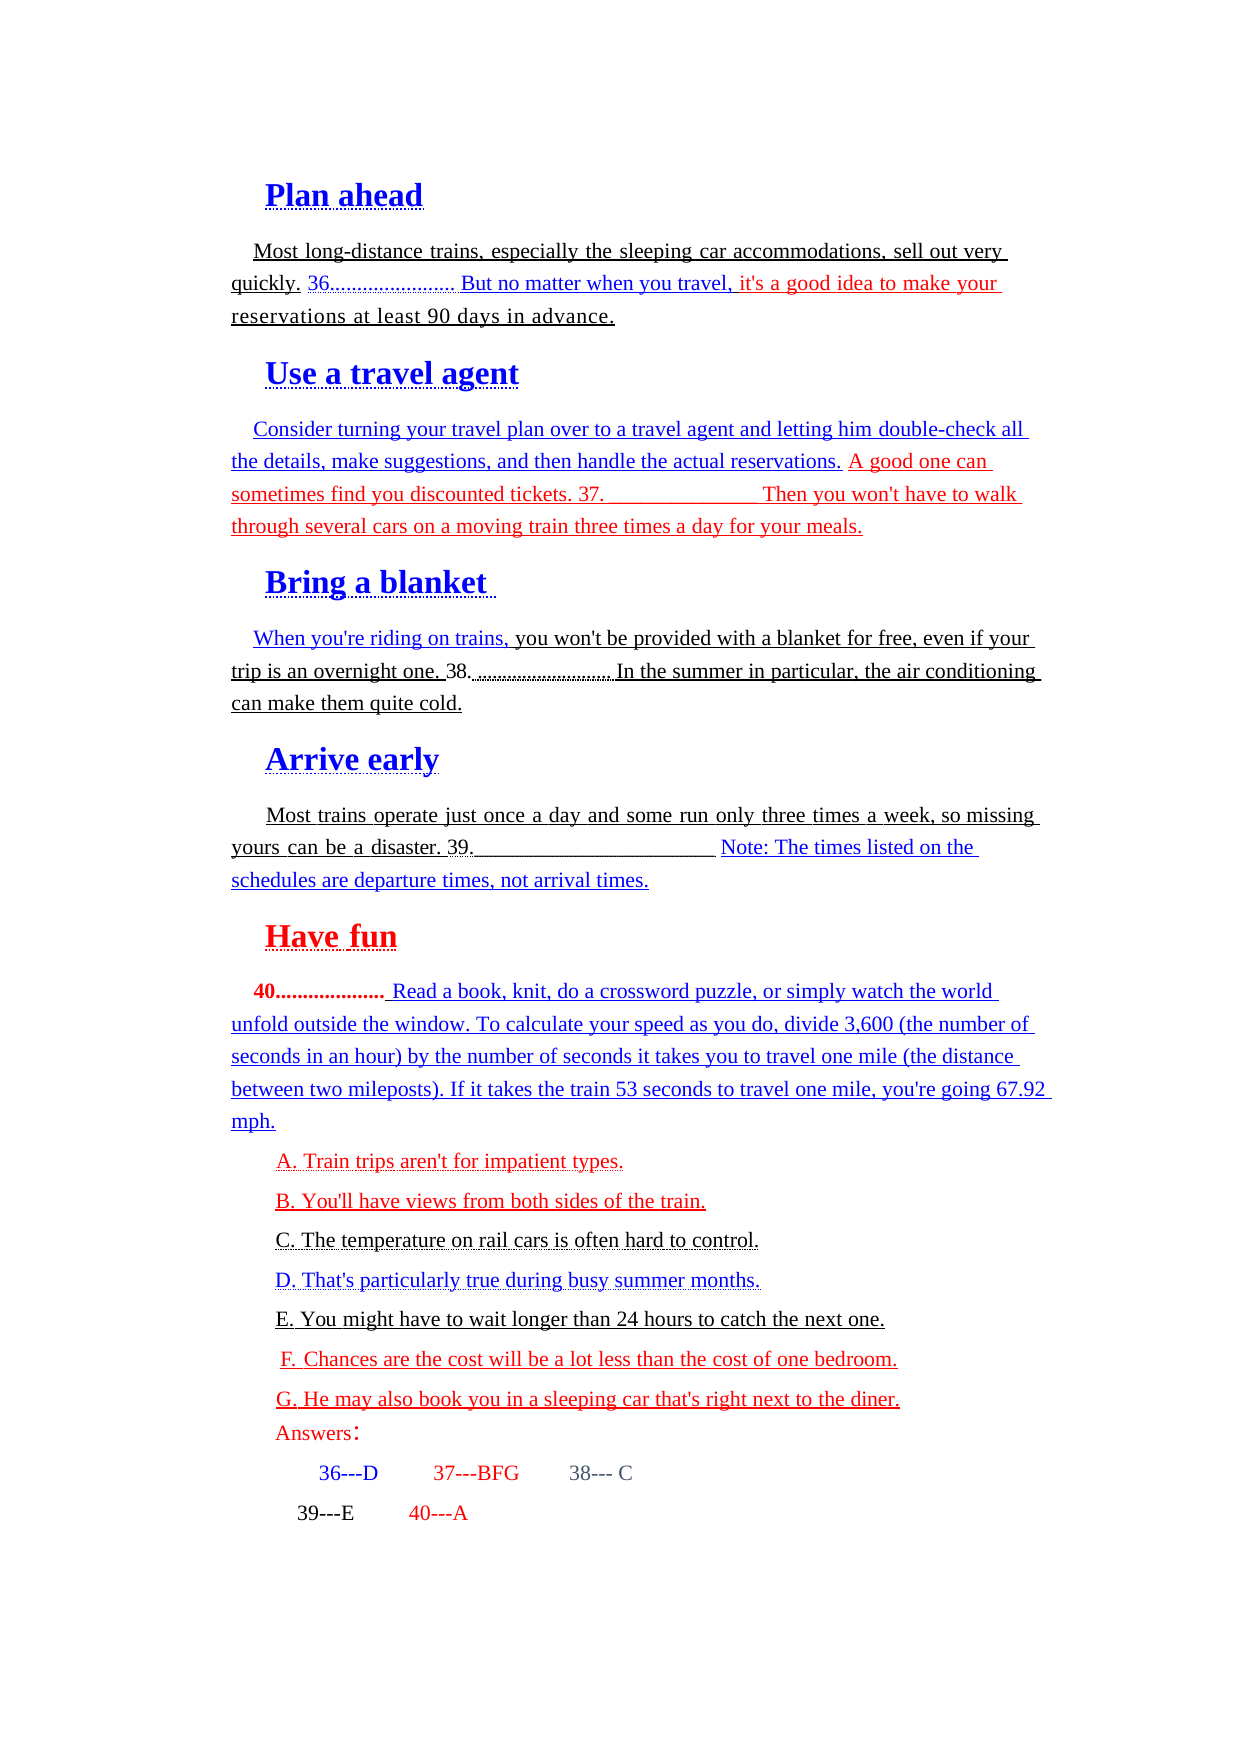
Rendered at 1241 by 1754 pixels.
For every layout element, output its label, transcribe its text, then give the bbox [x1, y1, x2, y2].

text Most trains operate just once a day and some run only three times a week, so missing yours can be a disaster. 39.______________________ Note: The times listed on the schedules are departure times, not arrival times. [231, 798, 1053, 896]
text Answers： [187, 1414, 1053, 1447]
text Consider turning your travel plan over to a travel agent and letting him double-check all the details, make suggestions, and then handle the actual reservations. A good one can sometimes find you discounted tickets. 37. ______________ Then you won't have to walk through several cars on a moving train three times a day for your meals. [231, 412, 1053, 542]
text C. The temperature on rail cars is often hard to control. [231, 1224, 1053, 1256]
text F. Chances are the cost will be a lot less than the cost of one bedroom. [187, 1342, 1053, 1375]
list D. That's particularly true during busy summer months. [187, 1263, 1053, 1296]
text 36---D 37---BFG 38--- C [297, 1456, 1053, 1489]
text A. Train trips aren't for impatient types. [231, 1144, 1053, 1177]
text 39---E 40---A [275, 1496, 1053, 1529]
text Most long-distance trains, especially the sleeping car accommodations, sell out very quickly. 36....................... But no matter when you travel, it's a good idea to make your reservations at least 90 days in advance. [231, 234, 1053, 332]
text E. You might have to wait longer than 24 hours to catch the next one. [231, 1303, 1053, 1335]
text Bring a blanket [231, 549, 1053, 614]
text Arrive early [231, 726, 1053, 791]
text Use a travel agent [231, 340, 1053, 405]
text G. He may also book you in a sleeping car that's right next to the diner. [231, 1382, 1053, 1414]
text When you're riding on trains, you won't be provided with a blanket for free, even if your trip is an overnight one. 38. ........................... In the summer in particular, the air conditioning can make them quite cold. [231, 622, 1053, 719]
text B. You'll have views from both sides of the train. [231, 1184, 1053, 1217]
text Plan ahead [231, 162, 1053, 227]
list 40.................... Read a book, knit, do a crossword puzzle, or simply watch the world unfold outside the window. To calculate your speed as you do, divide 3,600 (the number of seconds in an hour) by the number of seconds it takes you to travel one mile (the distance between two mileposts). If it takes the train 53 seconds to travel one mile, you're going 67.92 mph. [231, 975, 1053, 1137]
text Have fun [231, 903, 1053, 968]
